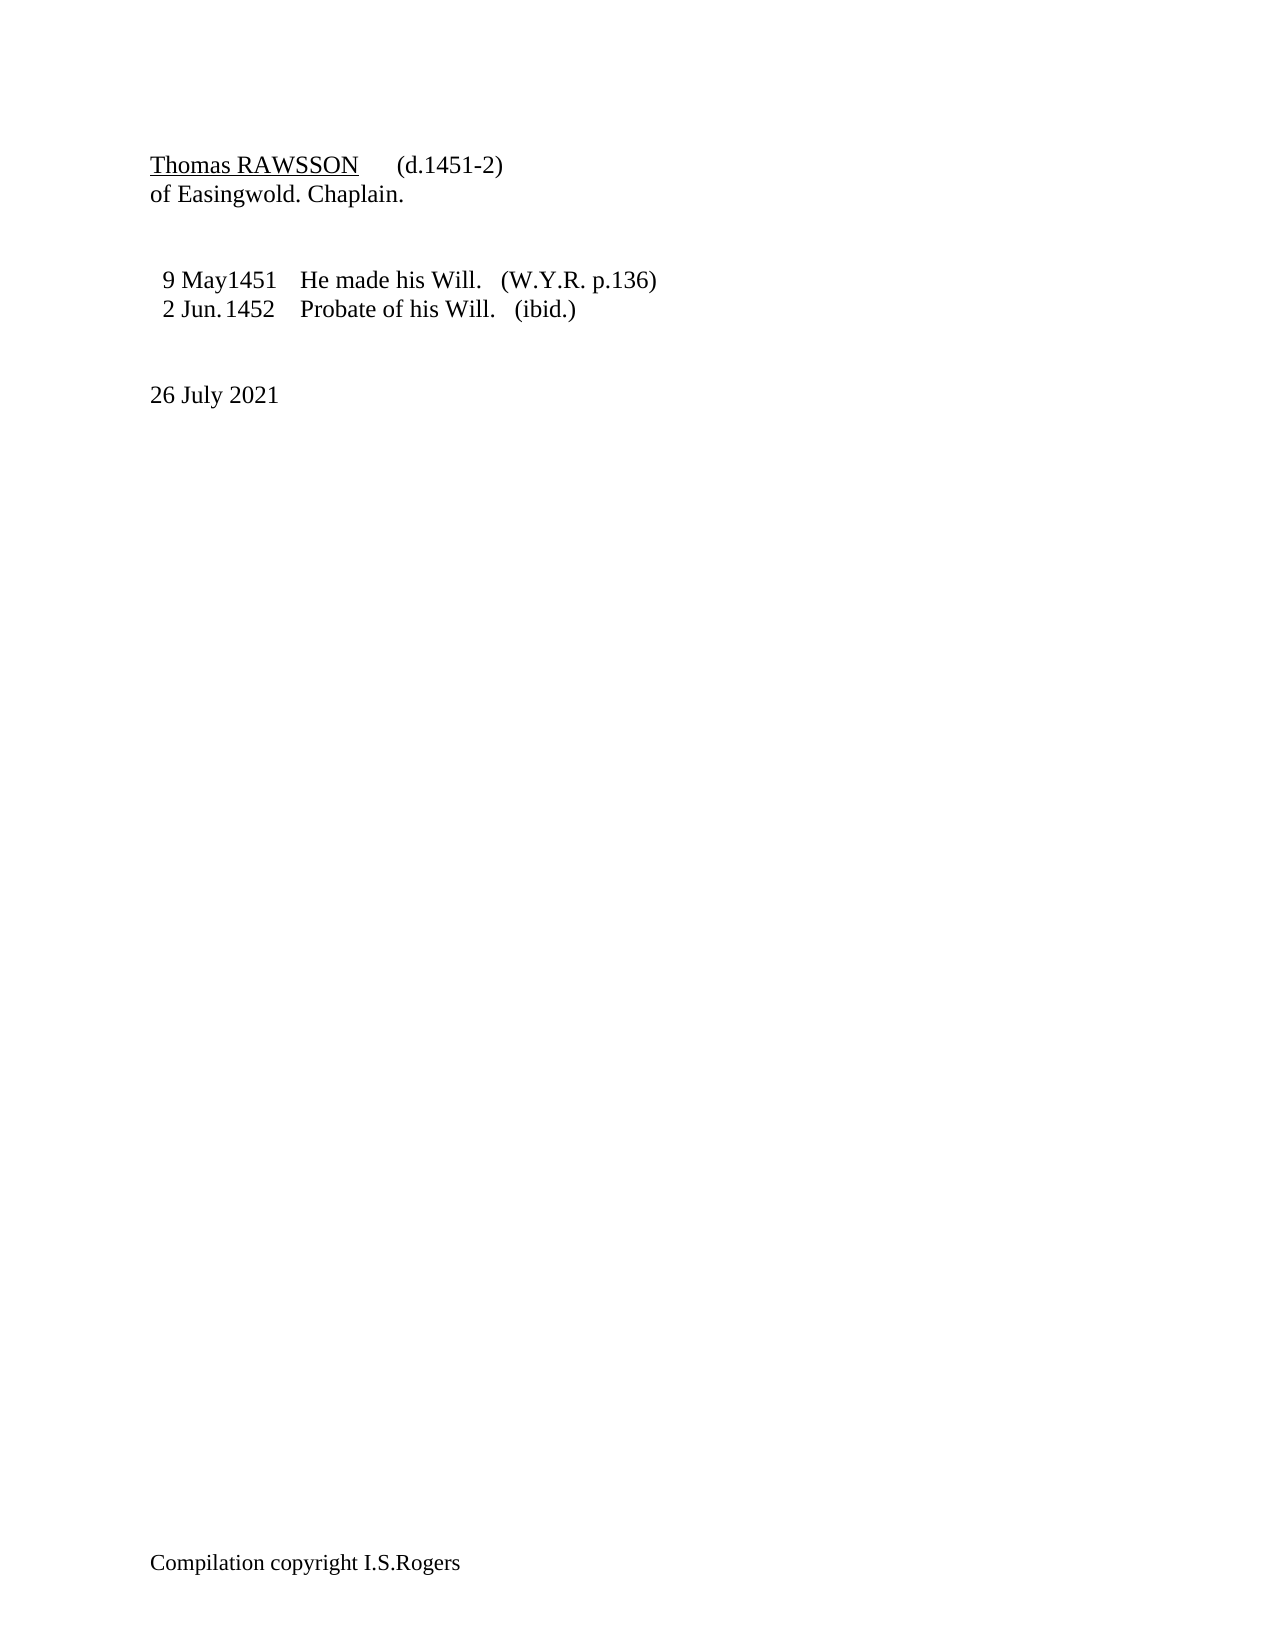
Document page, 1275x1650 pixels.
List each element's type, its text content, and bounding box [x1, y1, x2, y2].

text 2 Jun. 1452 Probate of his Will. (ibid.) [150, 294, 1125, 322]
text of Easingwold. Chaplain. [150, 179, 1125, 207]
text 26 July 2021 [150, 380, 1125, 409]
text 9 May1451 He made his Will. (W.Y.R. p.136) [150, 265, 1125, 294]
text Thomas RAWSSON (d.1451-2) [150, 150, 1125, 179]
